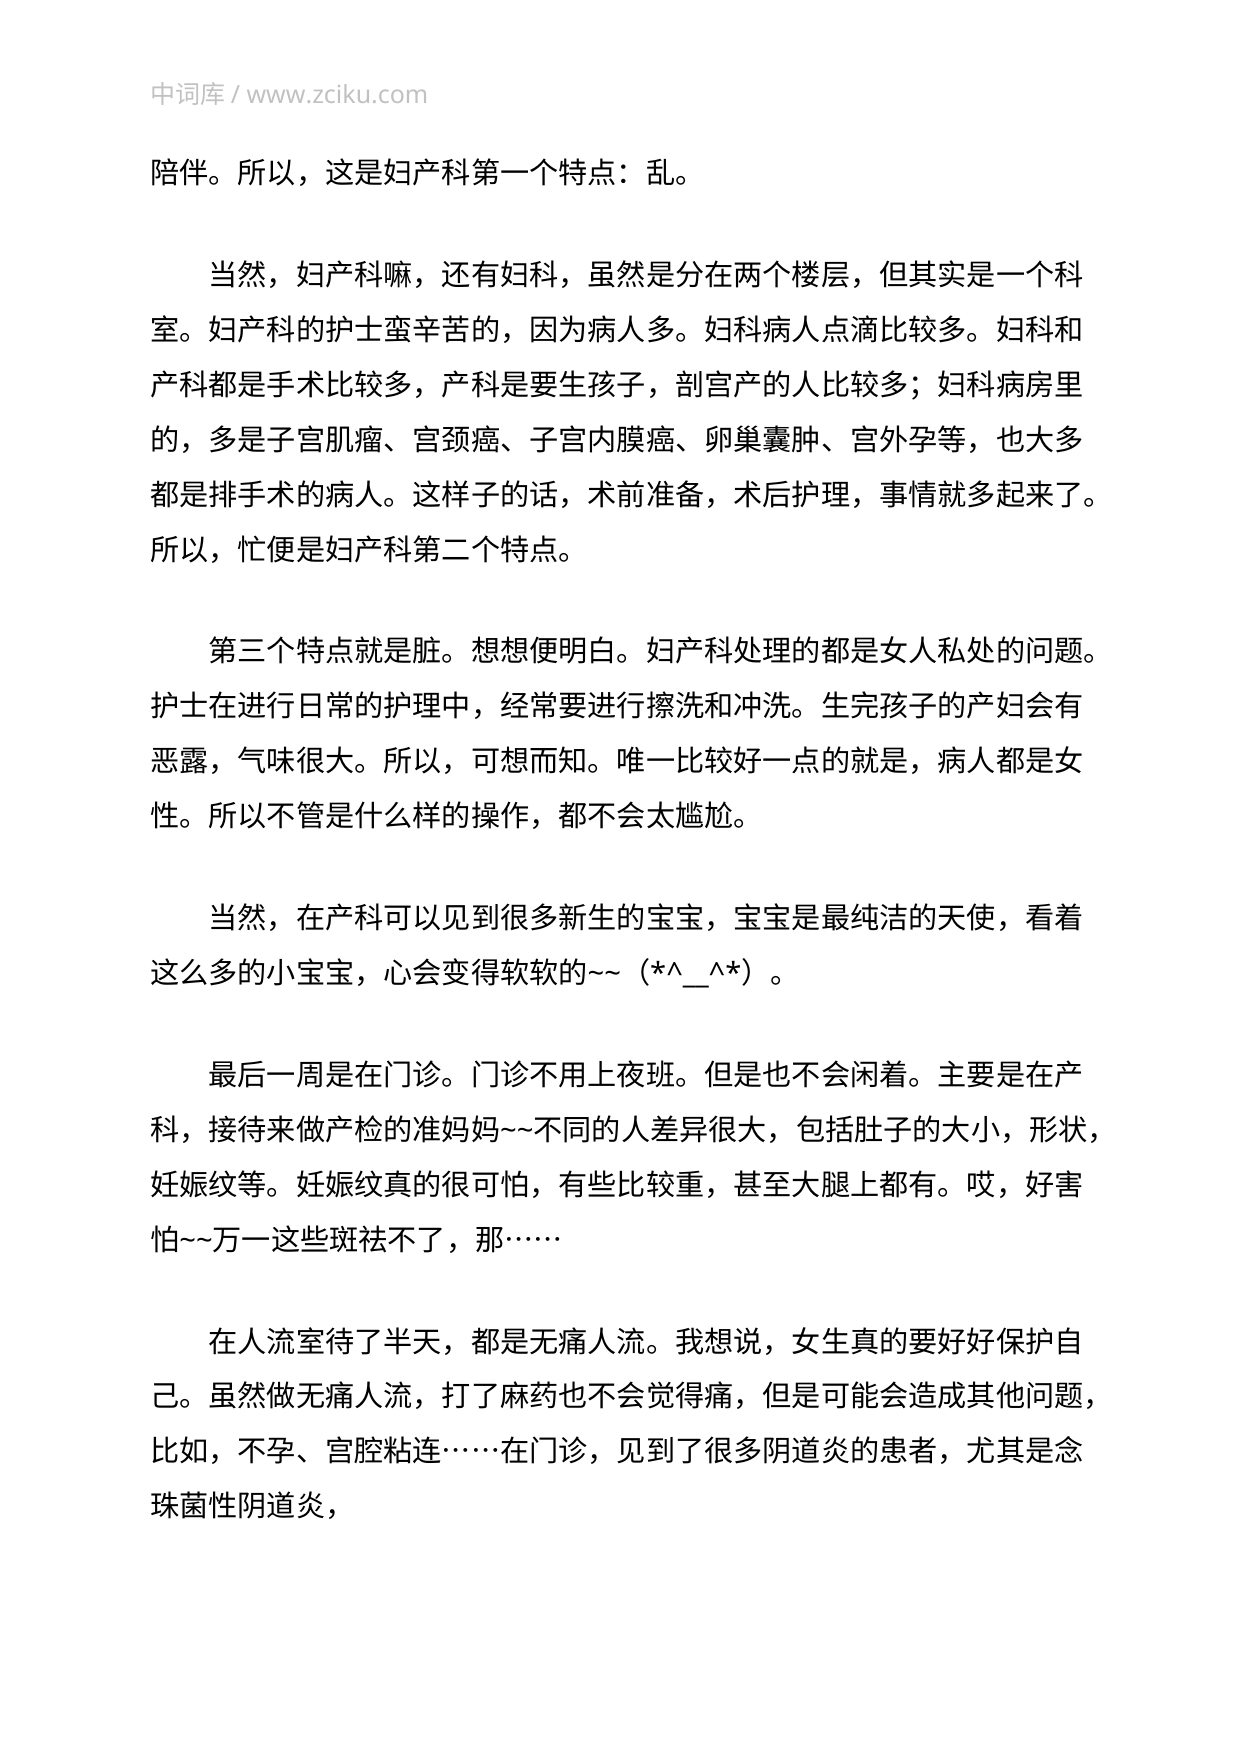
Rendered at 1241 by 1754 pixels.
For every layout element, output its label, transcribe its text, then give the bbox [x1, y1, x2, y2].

text 第三个特点就是脏。想想便明白。妇产科处理的都是女人私处的问题。护士在进行日常的护理中，经常要进行擦洗和冲洗。生完孩子的产妇会有恶露，气味很大。所以，可想而知。唯一比较好一点的就是，病人都是女性。所以不管是什么样的操作，都不会太尴尬。 [150, 628, 1090, 835]
text 最后一周是在门诊。门诊不用上夜班。但是也不会闲着。主要是在产科，接待来做产检的准妈妈~~不同的人差异很大，包括肚子的大小，形状，妊娠纹等。妊娠纹真的很可怕，有些比较重，甚至大腿上都有。哎，好害怕~~万一这些斑祛不了，那…… [150, 1051, 1090, 1258]
text 在人流室待了半天，都是无痛人流。我想说，女生真的要好好保护自己。虽然做无痛人流，打了麻药也不会觉得痛，但是可能会造成其他问题，比如，不孕、宫腔粘连……在门诊，见到了很多阴道炎的患者，尤其是念珠菌性阴道炎， [150, 1318, 1090, 1525]
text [150, 150, 1090, 192]
text 当然，妇产科嘛，还有妇科，虽然是分在两个楼层，但其实是一个科室。妇产科的护士蛮辛苦的，因为病人多。妇科病人点滴比较多。妇科和产科都是手术比较多，产科是要生孩子，剖宫产的人比较多；妇科病房里的，多是子宫肌瘤、宫颈癌、子宫内膜癌、卵巢囊肿、宫外孕等，也大多都是排手术的病人。这样子的话，术前准备，术后护理，事情就多起来了。所以，忙便是妇产科第二个特点。 [150, 252, 1090, 568]
text 当然，在产科可以见到很多新生的宝宝，宝宝是最纯洁的天使，看着这么多的小宝宝，心会变得软软的~~（*^__^*）。 [150, 894, 1090, 992]
